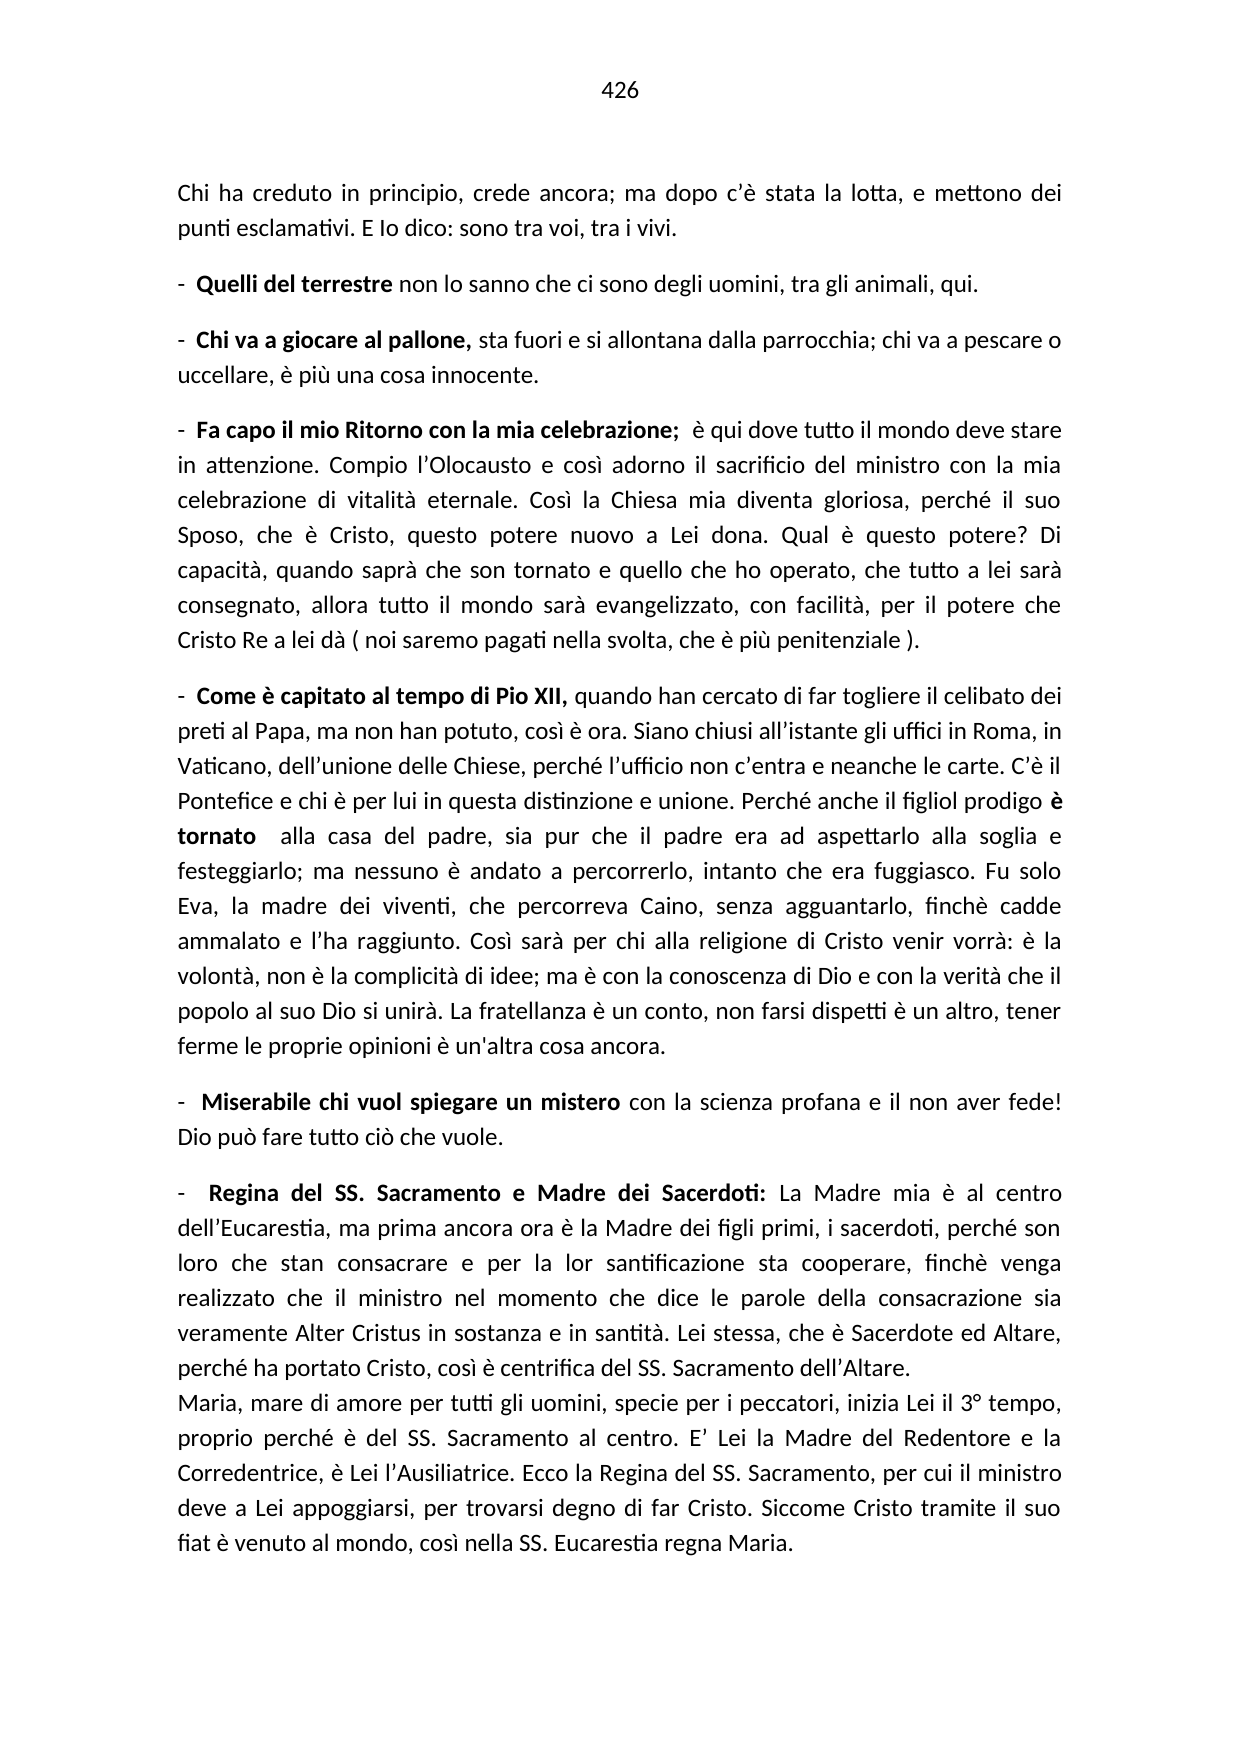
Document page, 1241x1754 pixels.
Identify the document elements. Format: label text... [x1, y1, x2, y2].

text - Regina del SS. Sacramento e Madre dei Sacerdoti: La Madre mia è al centro dell’Eucarestia, ma prima ancora ora è la Madre dei figli primi, i sacerdoti, perché son loro che stan consacrare e per la lor santificazione sta cooperare, finchè venga realizzato che il ministro nel momento che dice le parole della consacrazione sia veramente Alter Cristus in sostanza e in santità. Lei stessa, che è Sacerdote ed Altare, perché ha portato Cristo, così è centrifica del SS. Sacramento dell’Altare. [177, 1177, 1063, 1383]
text - Fa capo il mio Ritorno con la mia celebrazione; è qui dove tutto il mondo deve stare in attenzione. Compio l’Olocausto e così adorno il sacrificio del ministro con la mia celebrazione di vitalità eternale. Così la Chiesa mia diventa gloriosa, perché il suo Sposo, che è Cristo, questo potere nuovo a Lei dona. Qual è questo potere? Di capacità, quando saprà che son tornato e quello che ho operato, che tutto a lei sarà consegnato, allora tutto il mondo sarà evangelizzato, con facilità, per il potere che Cristo Re a lei dà ( noi saremo pagati nella svolta, che è più penitenziale ). [177, 415, 1063, 655]
text - Miserabile chi vuol spiegare un mistero con la scienza profana e il non aver fede! Dio può fare tutto ciò che vuole. [177, 1086, 1063, 1152]
text Chi ha creduto in principio, crede ancora; ma dopo c’è stata la lotta, e mettono dei punti esclamativi. E Io dico: sono tra voi, tra i vivi. [177, 177, 1063, 243]
text - Come è capitato al tempo di Pio XII, quando han cercato di far togliere il celibato dei preti al Papa, ma non han potuto, così è ora. Siano chiusi all’istante gli uffici in Roma, in Vaticano, dell’unione delle Chiese, perché l’ufficio non c’entra e neanche le carte. C’è il Pontefice e chi è per lui in questa distinzione e unione. Perché anche il figliol prodigo è tornato alla casa del padre, sia pur che il padre era ad aspettarlo alla soglia e festeggiarlo; ma nessuno è andato a percorrerlo, intanto che era fuggiasco. Fu solo Eva, la madre dei viventi, che percorreva Caino, senza agguantarlo, finchè cadde ammalato e l’ha raggiunto. Così sarà per chi alla religione di Cristo venir vorrà: è la volontà, non è la complicità di idee; ma è con la conoscenza di Dio e con la verità che il popolo al suo Dio si unirà. La fratellanza è un conto, non farsi dispetti è un altro, tener ferme le proprie opinioni è un'altra cosa ancora. [177, 681, 1063, 1061]
text Maria, mare di amore per tutti gli uomini, specie per i peccatori, inizia Lei il 3° tempo, proprio perché è del SS. Sacramento al centro. E’ Lei la Madre del Redentore e la Corredentrice, è Lei l’Ausiliatrice. Ecco la Regina del SS. Sacramento, per cui il ministro deve a Lei appoggiarsi, per trovarsi degno di far Cristo. Siccome Cristo tramite il suo fiat è venuto al mondo, così nella SS. Eucarestia regna Maria. [177, 1387, 1063, 1558]
text - Chi va a giocare al pallone, sta fuori e si allontana dalla parrocchia; chi va a pescare o uccellare, è più una cosa innocente. [177, 324, 1063, 389]
text - Quelli del terrestre non lo sanno che ci sono degli uomini, tra gli animali, qui. [177, 268, 1063, 298]
